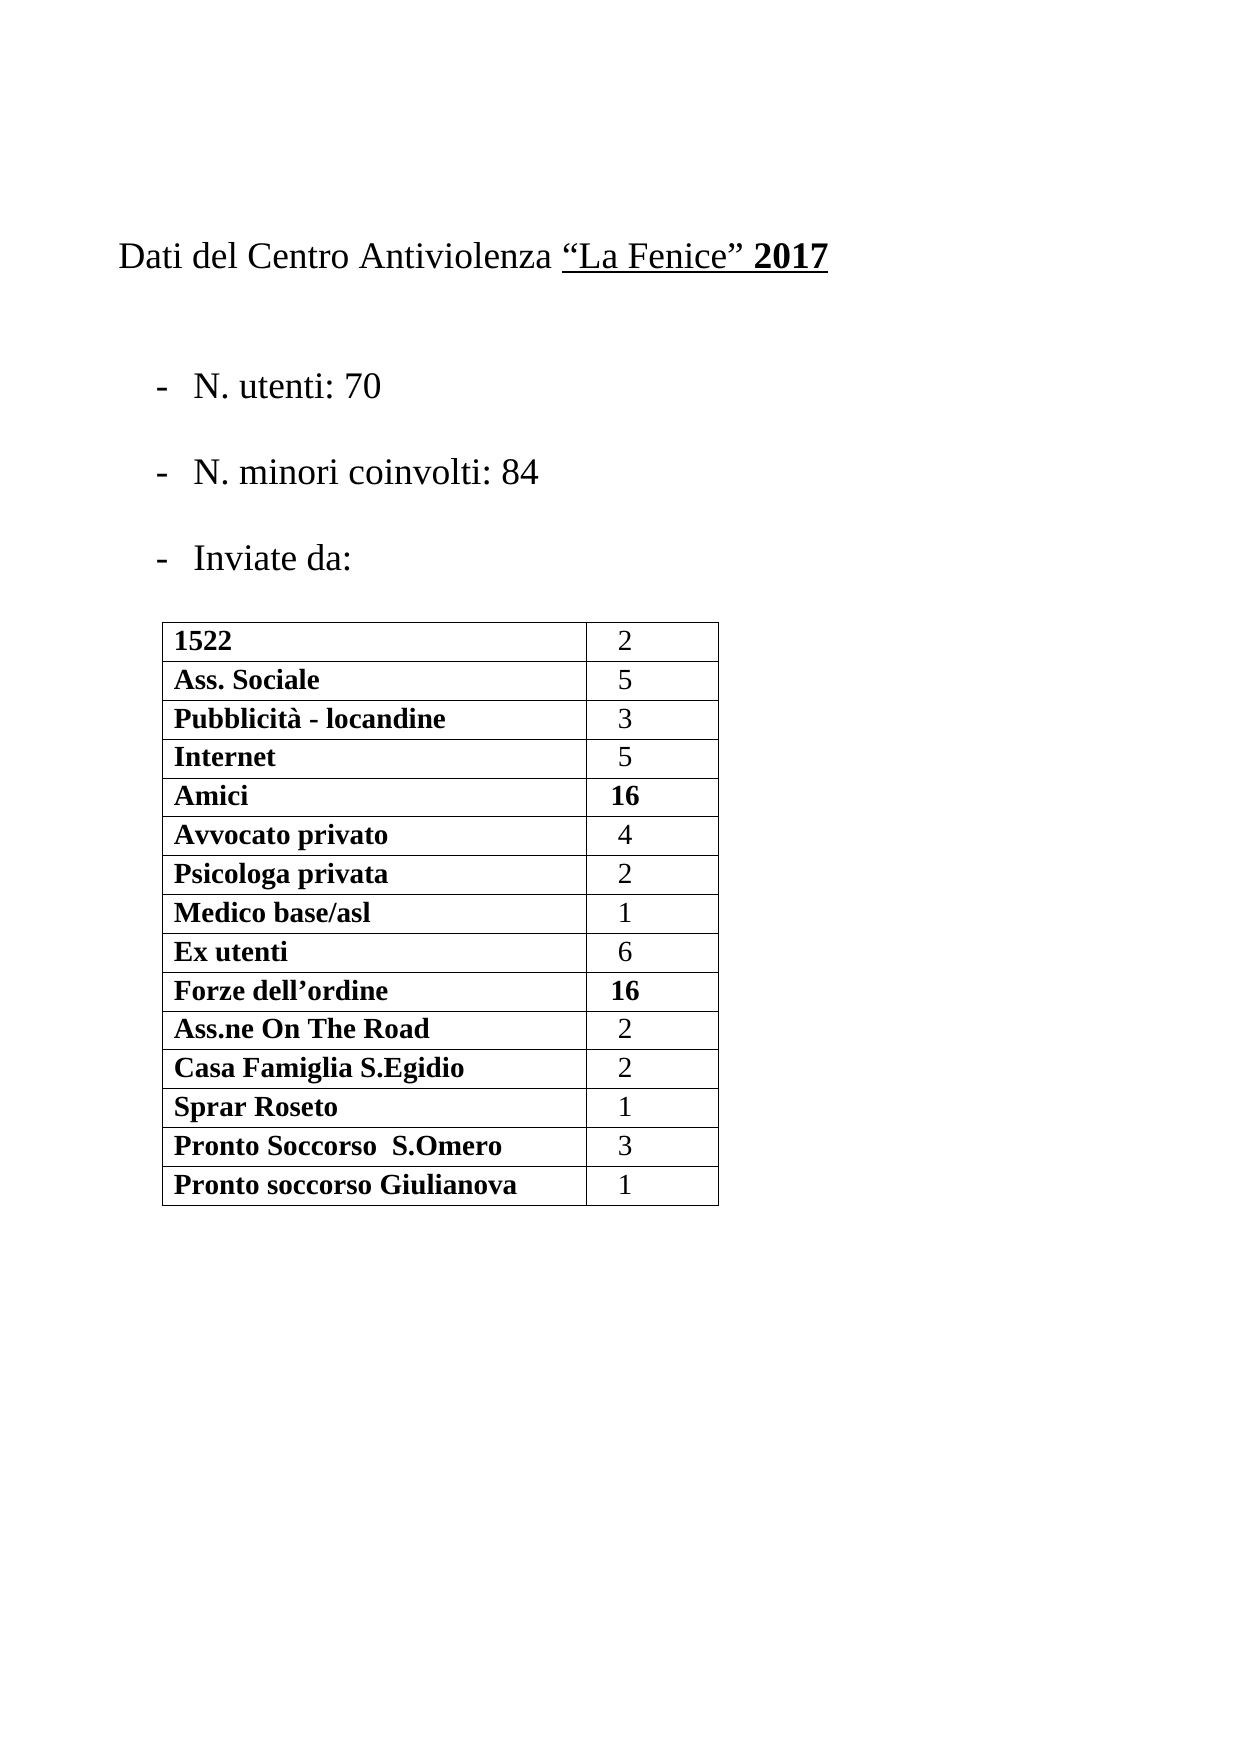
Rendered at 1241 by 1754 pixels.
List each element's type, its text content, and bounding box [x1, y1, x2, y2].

table_cell Ass.ne On The Road [163, 1012, 586, 1049]
table_cell Internet [163, 740, 586, 777]
table_cell 5 [587, 740, 718, 777]
table_cell Casa Famiglia S.Egidio [163, 1050, 586, 1088]
list N. minori coinvolti: 84 [156, 449, 1122, 493]
list N. utenti: 70 [156, 363, 1122, 406]
text Dati del Centro Antiviolenza “La Fenice” 2017 [118, 234, 1122, 277]
table_cell 5 [587, 662, 718, 700]
table_cell 3 [587, 701, 718, 738]
table_cell Pronto Soccorso S.Omero [163, 1128, 586, 1166]
table_cell 6 [587, 934, 718, 972]
table_cell Amici [163, 779, 586, 816]
table_cell Medico base/asl [163, 895, 586, 933]
table_header 2 [587, 623, 718, 661]
table_cell 16 [587, 779, 718, 816]
table_cell Pronto soccorso Giulianova [163, 1167, 586, 1205]
table_cell 16 [587, 973, 718, 1011]
table_header 1522 [163, 623, 586, 661]
list Inviate da: [156, 536, 1122, 579]
table_cell 2 [587, 1050, 718, 1088]
table_cell Sprar Roseto [163, 1089, 586, 1127]
table_cell 2 [587, 856, 718, 894]
table_cell 1 [587, 895, 718, 933]
table_cell Ass. Sociale [163, 662, 586, 700]
table_cell 1 [587, 1167, 718, 1205]
table_cell 3 [587, 1128, 718, 1166]
table_cell Avvocato privato [163, 817, 586, 855]
table_cell 2 [587, 1012, 718, 1049]
table_cell 1 [587, 1089, 718, 1127]
table_cell Pubblicità - locandine [163, 701, 586, 738]
table_cell 4 [587, 817, 718, 855]
table_cell Ex utenti [163, 934, 586, 972]
table_cell Psicologa privata [163, 856, 586, 894]
table_cell Forze dell’ordine [163, 973, 586, 1011]
